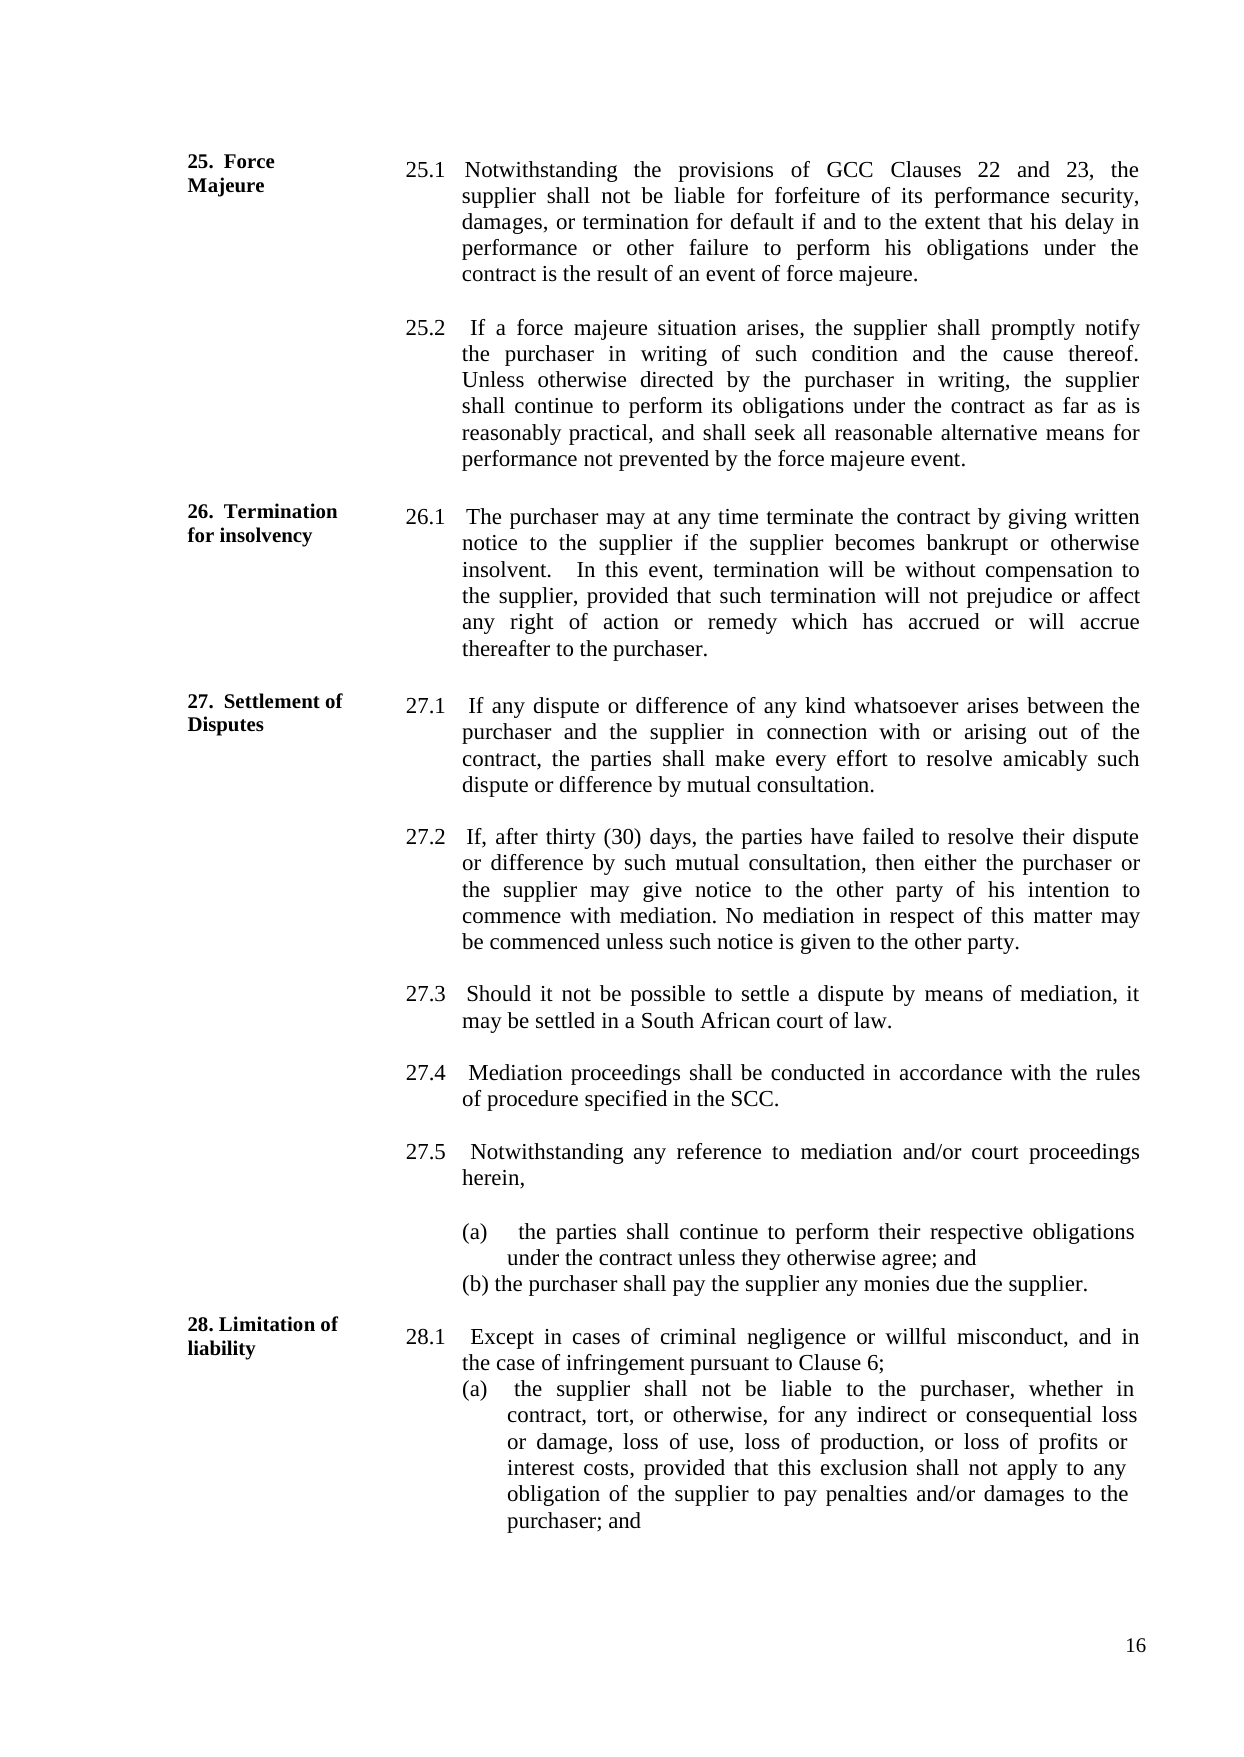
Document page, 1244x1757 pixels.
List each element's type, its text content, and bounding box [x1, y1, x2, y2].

text Disputes [187, 713, 342, 737]
text 28.1 Except in cases of criminal negligence or willful misconduct, and in the case of infringement pursuant to Clause 6; [406, 1323, 1140, 1376]
text 27.2 If, after thirty (30) days, the parties have failed to resolve their dispute or difference by such mutual consultation, then either the purchaser or the supplier may give notice to the other party of his intention to commence with mediation. No mediation in respect of this matter may be commenced unless such notice is given to the other party. [406, 824, 1140, 954]
text 26. Termination for insolvency [187, 500, 342, 547]
text 25.2 If a force majeure situation arises, the supplier shall promptly notify the purchaser in writing of such condition and the cause thereof. Unless otherwise directed by the purchaser in writing, the supplier shall continue to perform its obligations under the contract as far as is reasonably practical, and shall seek all reasonable alternative means for performance not prevented by the force majeure event. [405, 313, 1140, 472]
text 27. Settlement of [187, 689, 348, 713]
text 26.1 The purchaser may at any time terminate the contract by giving written notice to the supplier if the supplier becomes bankrupt or otherwise insolvent. In this event, termination will be without compensation to the supplier, provided that such termination will not prejudice or affect any right of action or remedy which has accrued or will accrue thereafter to the purchaser. [405, 503, 1140, 661]
text (b) the purchaser shall pay the supplier any monies due the supplier. [462, 1271, 1148, 1296]
text (a) the supplier shall not be liable to the purchaser, whether in contract, tort, or otherwise, for any indirect or consequential loss or damage, loss of use, loss of production, or loss of profits or interest costs, provided that this exclusion shall not apply to any [462, 1376, 1140, 1481]
text 27.5 Notwithstanding any reference to mediation and/or court proceedings herein, [406, 1138, 1140, 1191]
text Majeure [187, 173, 277, 197]
text 25.1 Notwithstanding the provisions of GCC Clauses 22 and 23, the supplier shall not be liable for forfeiture of its performance security, damages, or termination for default if and to the extent that his delay in performance or other failure to perform his obligations under the contract is the result of an event of force majeure. [405, 156, 1140, 287]
text obligation of the supplier to pay penalties and/or damages to the purchaser; and [507, 1481, 1130, 1533]
text 27.1 If any dispute or difference of any kind whatsoever arises between the purchaser and the supplier in connection with or arising out of the contract, the parties shall make every effort to resolve amicably such dispute or difference by mutual consultation. [406, 692, 1140, 797]
text 28. Limitation of liability [187, 1312, 341, 1360]
text 27.3 Should it not be possible to settle a dispute by means of mediation, it may be settled in a South African court of law. [406, 980, 1139, 1033]
text 25. Force [187, 149, 282, 173]
text 27.4 Mediation proceedings shall be conducted in accordance with the rules of procedure specified in the SCC. [406, 1059, 1140, 1112]
text (a) the parties shall continue to perform their respective obligations under the contract unless they otherwise agree; and [462, 1218, 1140, 1271]
